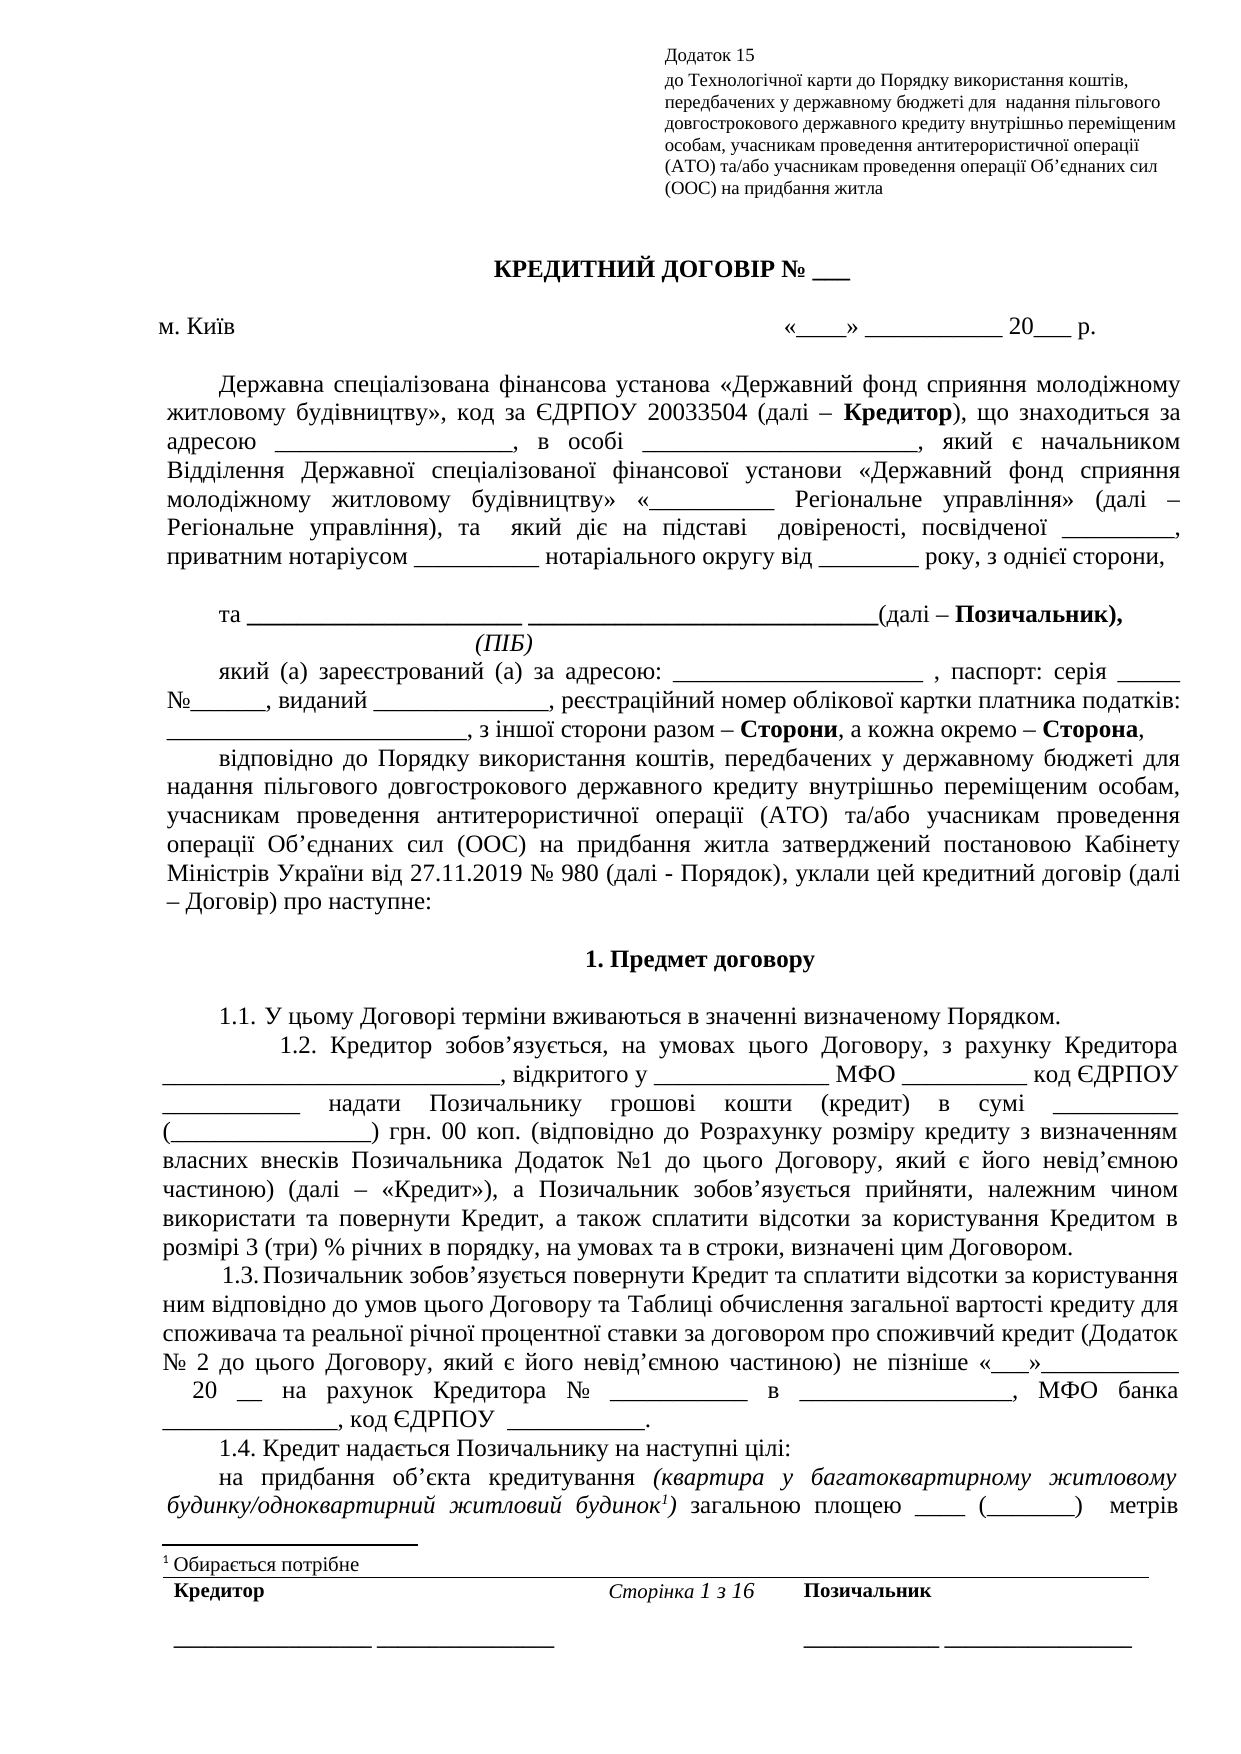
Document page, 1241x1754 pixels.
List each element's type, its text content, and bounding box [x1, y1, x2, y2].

text Державна спеціалізована фінансова установа «Державний фонд сприяння молодіжному житловому будівництву», код за ЄДРПОУ 20033504 (далі – Кредитор), що знаходиться за адресою ___________________, в особі ______________________, який є начальником Відділення Державної спеціалізованої фінансової установи «Державний фонд сприяння молодіжному житловому будівництву» «__________ Регіональне управління» (далі – Регіональне управління), та який діє на підставі довіреності, посвідченої _________, приватним нотаріусом __________ нотаріального округу від ________ року, з однієї сторони, [167, 369, 1181, 570]
text Додаток 15 [664, 44, 1181, 66]
text КРЕДИТНИЙ ДОГОВІР № ___ [162, 254, 1181, 282]
text 1.4. Кредит надається Позичальнику на наступні цілі: [219, 1433, 1179, 1462]
text 1.3. Позичальник зобов’язується повернути Кредит та сплатити відсотки за користування ним відповідно до умов цього Договору та Таблиці обчислення загальної вартості кредиту для споживача та реальної річної процентної ставки за договором про споживчий кредит (Додаток № 2 до цього Договору, який є його невід’ємною частиною) не пізніше «___»___________ 20 __ на рахунок Кредитора № ___________ в _________________, МФО банка ______________, код ЄДРПОУ ___________. [162, 1261, 1179, 1433]
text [167, 1462, 1179, 1519]
text м. Київ «____» ___________ 20___ р. [158, 311, 1181, 340]
text 1.2. Кредитор зобов’язується, на умовах цього Договору, з рахунку Кредитора ___________________________, відкритого у ______________ МФО __________ код ЄДРПОУ ___________ надати Позичальнику грошові кошти (кредит) в сумі __________ (________________) грн. 00 коп. (відповідно до Розрахунку розміру кредиту з визначенням власних внесків Позичальника Додаток №1 до цього Договору, який є його невід’ємною частиною) (далі – «Кредит»), а Позичальник зобов’язується прийняти, належним чином використати та повернути Кредит, а також сплатити відсотки за користування Кредитом в розмірі 3 (три) % річних в порядку, на умовах та в строки, визначені цим Договором. [162, 1030, 1179, 1261]
text 1. Предмет договору [167, 944, 1181, 973]
text та ______________________ ____________________________(далі – Позичальник), [167, 599, 1181, 628]
list У цьому Договорі терміни вживаються в значенні визначеному Порядком. [219, 1001, 1166, 1030]
text відповідно до Порядку використання коштів, передбачених у державному бюджеті для надання пільгового довгострокового державного кредиту внутрішньо переміщеним особам, учасникам проведення антитерористичної операції (АТО) та/або учасникам проведення операції Об’єднаних сил (ООС) на придбання житла затверджений постановою Кабінету Міністрів України від 27.11.2019 № 980 (далі - Порядок), уклали цей кредитний договір (далі – Договір) про наступне: [167, 743, 1181, 915]
text до Технологічної карти до Порядку використання коштів, передбачених у державному бюджеті для надання пільгового довгострокового державного кредиту внутрішньо переміщеним особам, учасникам проведення антитерористичної операції (АТО) та/або учасникам проведення операції Об’єднаних сил (ООС) на придбання житла [664, 69, 1181, 198]
text (ПІБ) [167, 628, 1181, 656]
text який (а) зареєстрований (а) за адресою: ____________________ , паспорт: серія _____ №______, виданий ______________, реєстраційний номер облікової картки платника податків: ________________________, з іншої сторони разом – Сторони, а кожна окремо – Сторона, [167, 656, 1181, 743]
